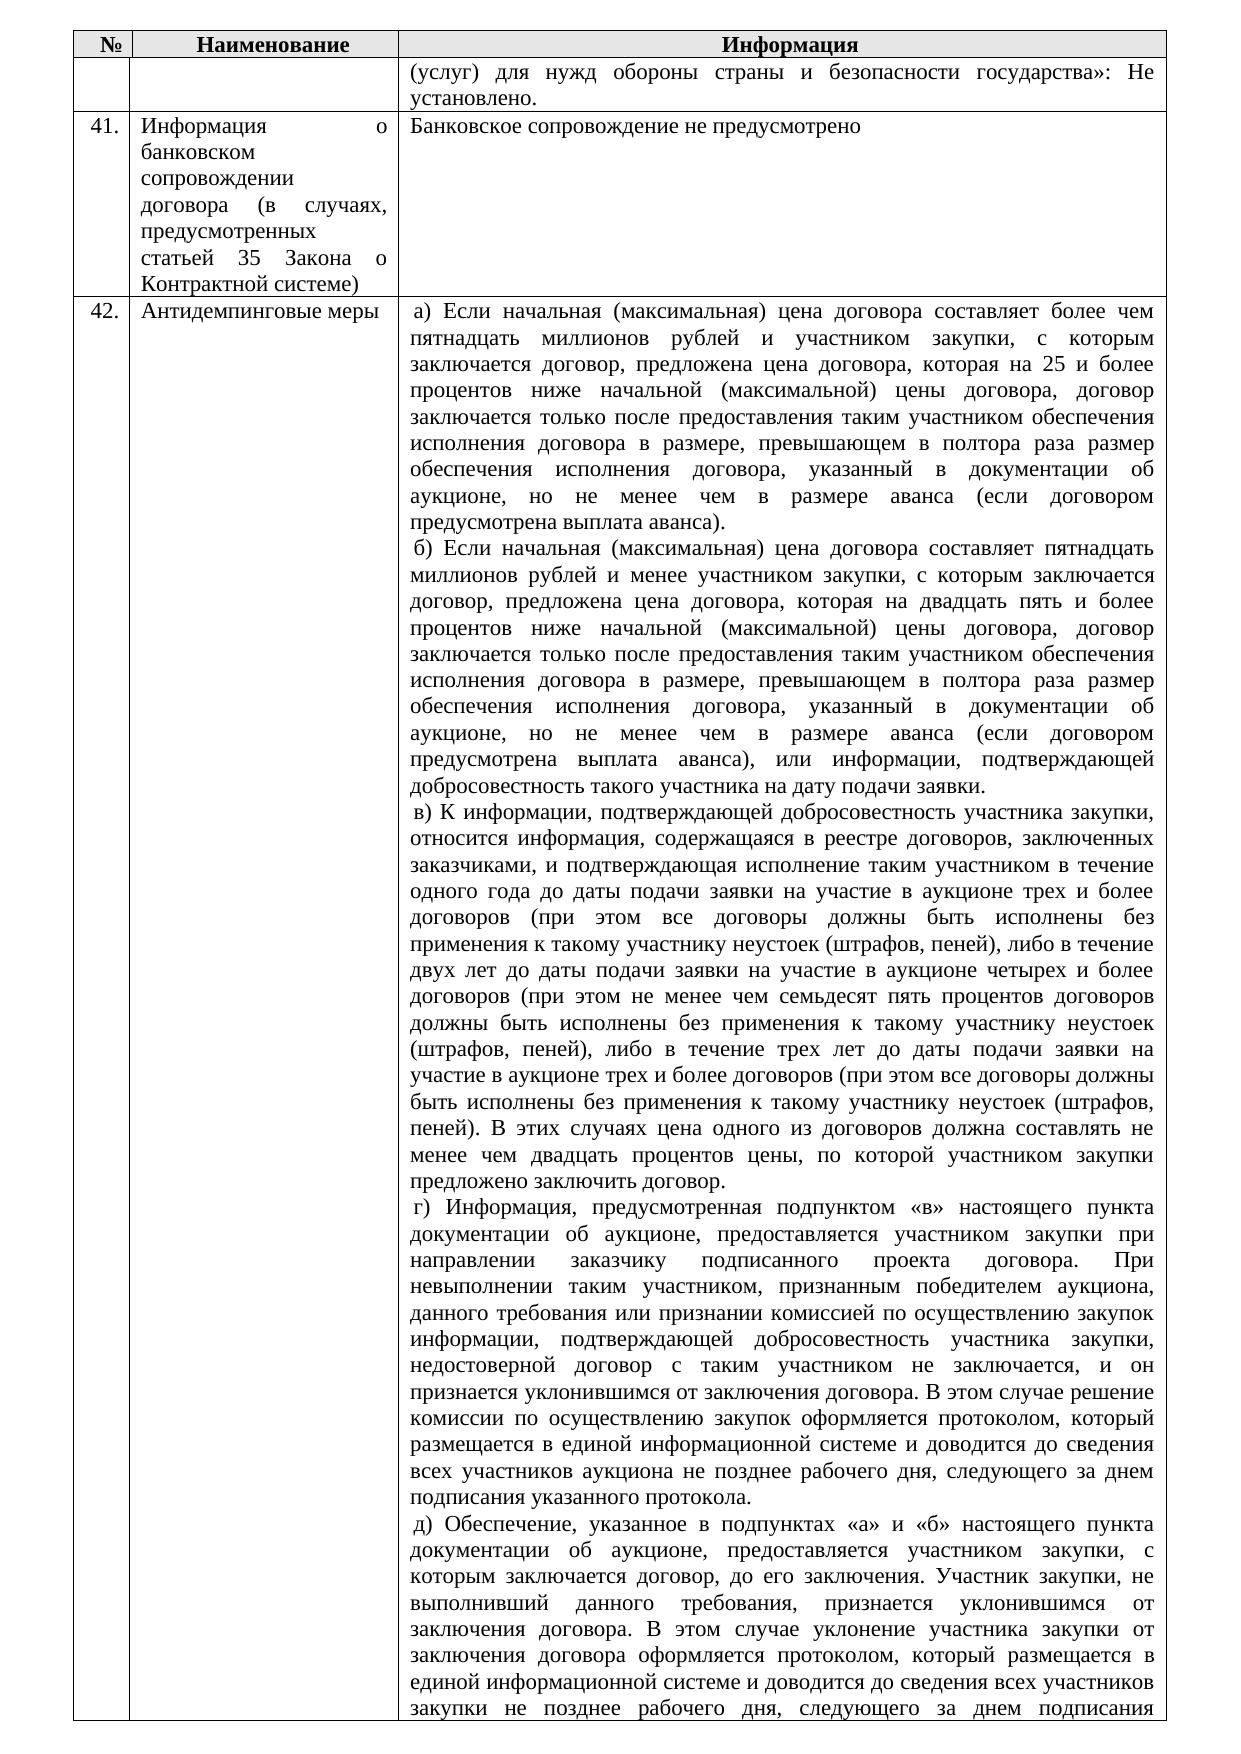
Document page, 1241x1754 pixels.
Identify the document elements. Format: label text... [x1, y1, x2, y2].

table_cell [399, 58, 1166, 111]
table_cell [74, 58, 129, 111]
table_cell Банковское сопровождение не предусмотрено [399, 112, 1166, 296]
table_header № [74, 31, 132, 57]
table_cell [130, 297, 398, 1720]
table_header Наименование [133, 31, 398, 57]
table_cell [130, 58, 398, 111]
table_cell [399, 297, 1166, 1720]
table_cell [74, 297, 129, 1720]
table_header Информация [399, 31, 1166, 57]
table_cell Информация о банковском сопровождении договора (в случаях, предусмотренных статьей 35 Закона о Контрактной системе) [130, 112, 398, 296]
table_cell [74, 112, 129, 296]
